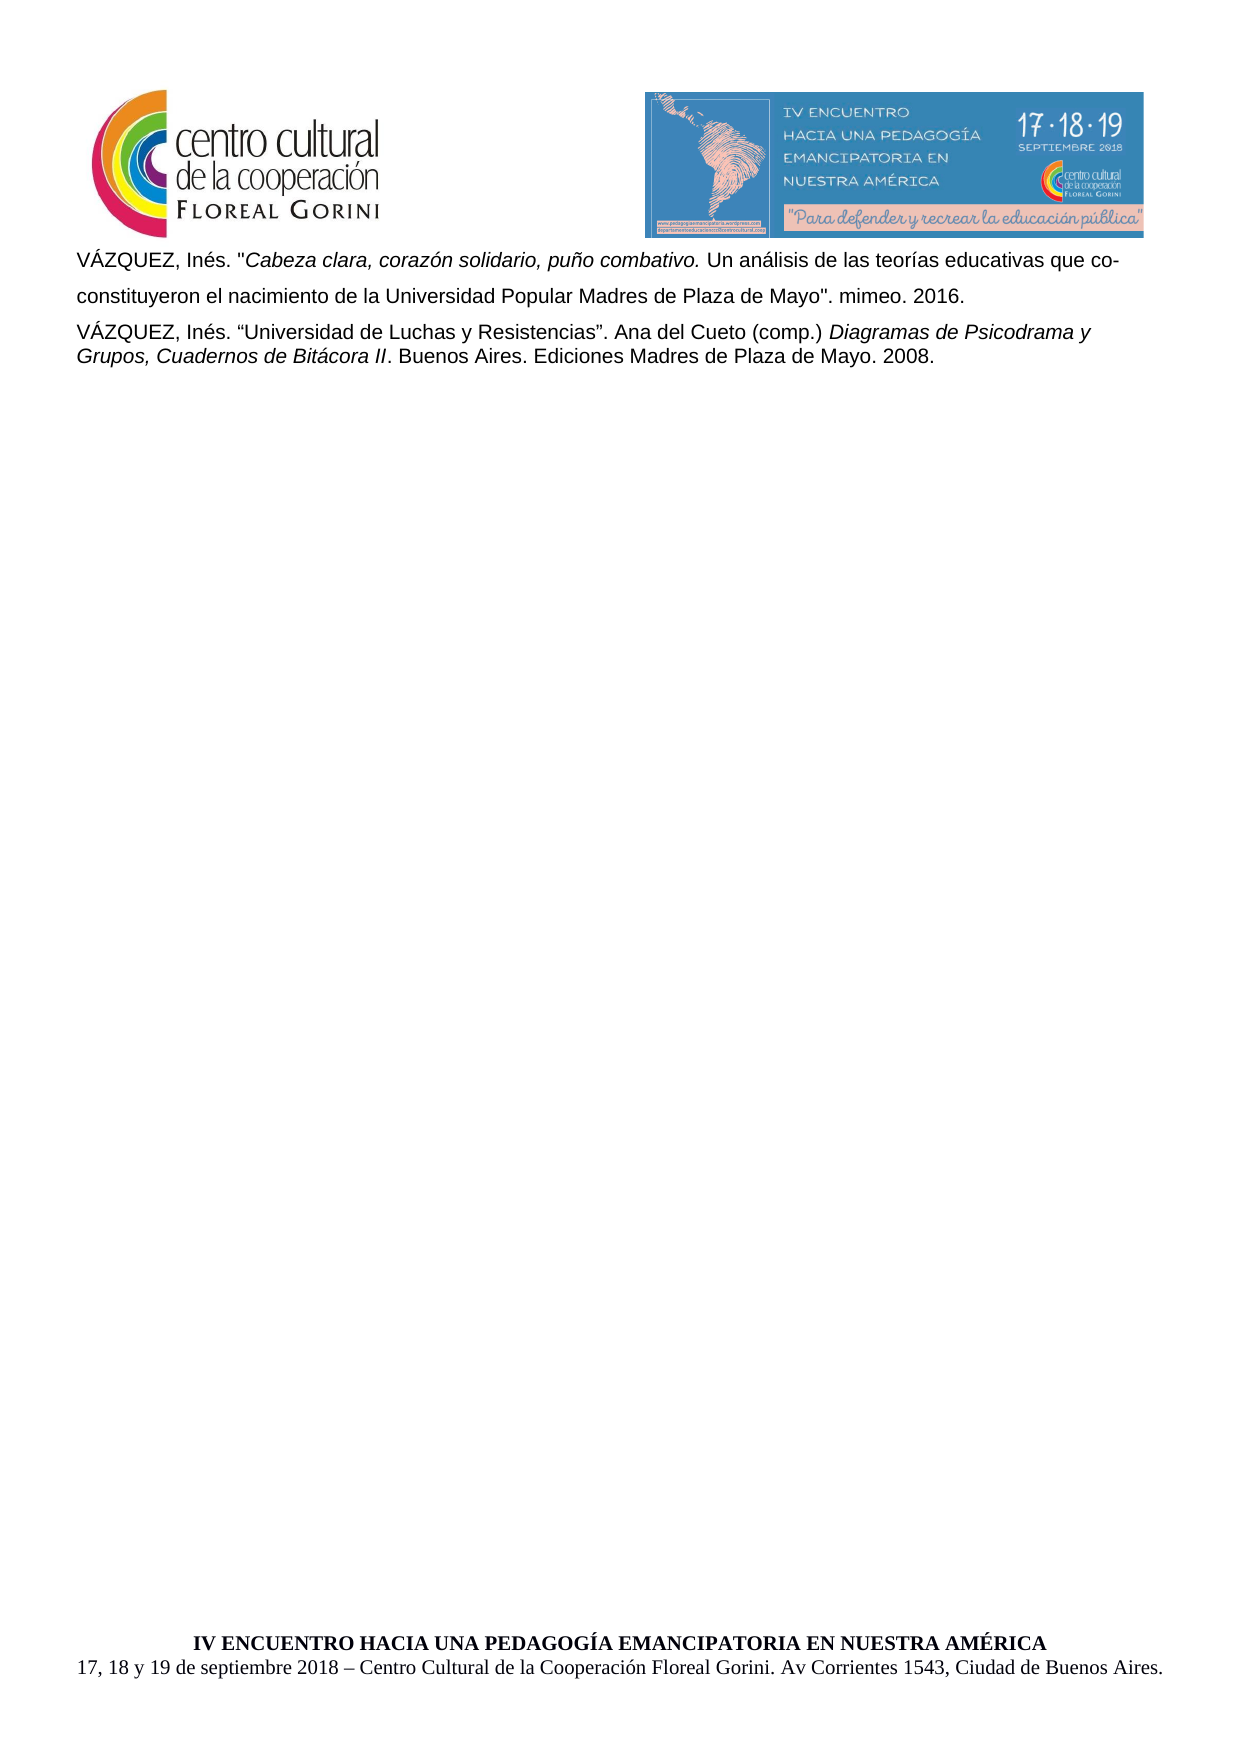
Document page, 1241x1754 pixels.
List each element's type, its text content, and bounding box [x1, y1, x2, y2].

picture [76, 75, 388, 249]
picture [645, 92, 1144, 238]
text VÁZQUEZ, Inés. "Cabeza clara, corazón solidario, puño combativo. Un análisis de las teorías educativas que co-constituyeron el nacimiento de la Universidad Popular Madres de Plaza de Mayo". mimeo. 2016. [76, 248, 1164, 308]
text VÁZQUEZ, Inés. “Universidad de Luchas y Resistencias”. Ana del Cueto (comp.) Diagramas de Psicodrama y Grupos, Cuadernos de Bitácora II. Buenos Aires. Ediciones Madres de Plaza de Mayo. 2008. [76, 320, 1164, 368]
